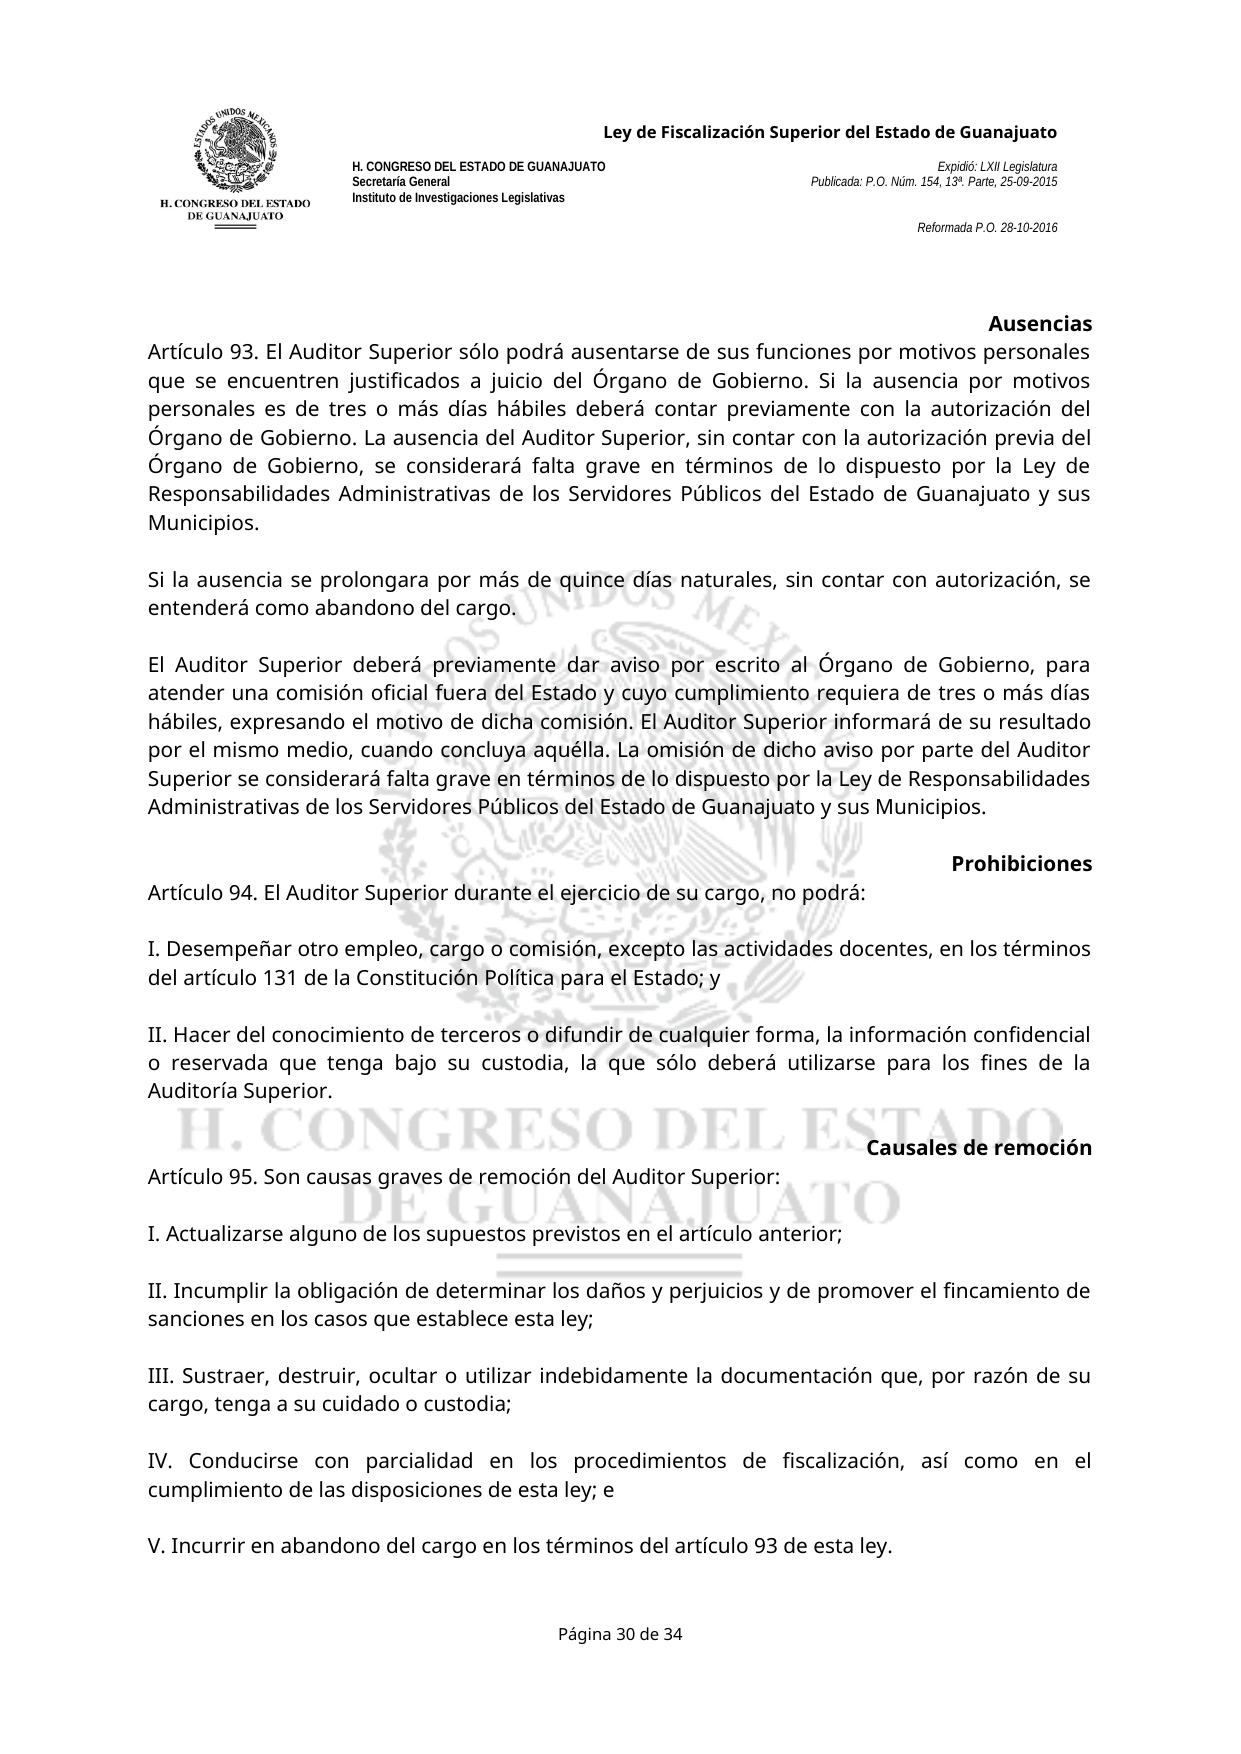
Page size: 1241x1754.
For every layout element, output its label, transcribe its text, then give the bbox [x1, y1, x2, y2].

text II. Incumplir la obligación de determinar los daños y perjuicios y de promover el fincamiento de sanciones en los casos que establece esta ley; [148, 1276, 1092, 1333]
text Artículo 93. El Auditor Superior sólo podrá ausentarse de sus funciones por motivos personales que se encuentren justificados a juicio del Órgano de Gobierno. Si la ausencia por motivos personales es de tres o más días hábiles deberá contar previamente con la autorización del Órgano de Gobierno. La ausencia del Auditor Superior, sin contar con la autorización previa del Órgano de Gobierno, se considerará falta grave en términos de lo dispuesto por la Ley de Responsabilidades Administrativas de los Servidores Públicos del Estado de Guanajuato y sus Municipios. [148, 337, 1092, 536]
text III. Sustraer, destruir, ocultar o utilizar indebidamente la documentación que, por razón de su cargo, tenga a su cuidado o custodia; [148, 1361, 1092, 1418]
text V. Incurrir en abandono del cargo en los términos del artículo 93 de esta ley. [148, 1532, 1092, 1560]
text Si la ausencia se prolongara por más de quince días naturales, sin contar con autorización, se entenderá como abandono del cargo. [148, 565, 1092, 622]
text IV. Conducirse con parcialidad en los procedimientos de fiscalización, así como en el cumplimiento de las disposiciones de esta ley; e [148, 1446, 1092, 1503]
text Artículo 95. Son causas graves de remoción del Auditor Superior: [148, 1162, 1092, 1190]
picture [160, 108, 310, 235]
text I. Actualizarse alguno de los supuestos previstos en el artículo anterior; [148, 1219, 1092, 1247]
text II. Hacer del conocimiento de terceros o difundir de cualquier forma, la información confidencial o reservada que tenga bajo su custodia, la que sólo deberá utilizarse para los fines de la Auditoría Superior. [148, 1020, 1092, 1105]
text Artículo 94. El Auditor Superior durante el ejercicio de su cargo, no podrá: [148, 878, 1092, 906]
text I. Desempeñar otro empleo, cargo o comisión, excepto las actividades docentes, en los términos del artículo 131 de la Constitución Política para el Estado; y [148, 934, 1092, 991]
text Ausencias [148, 309, 1092, 337]
text El Auditor Superior deberá previamente dar aviso por escrito al Órgano de Gobierno, para atender una comisión oficial fuera del Estado y cuyo cumplimiento requiera de tres o más días hábiles, expresando el motivo de dicha comisión. El Auditor Superior informará de su resultado por el mismo medio, cuando concluya aquélla. La omisión de dicho aviso por parte del Auditor Superior se considerará falta grave en términos de lo dispuesto por la Ley de Responsabilidades Administrativas de los Servidores Públicos del Estado de Guanajuato y sus Municipios. [148, 650, 1092, 821]
text Prohibiciones [148, 849, 1092, 878]
text Causales de remoción [148, 1133, 1092, 1162]
